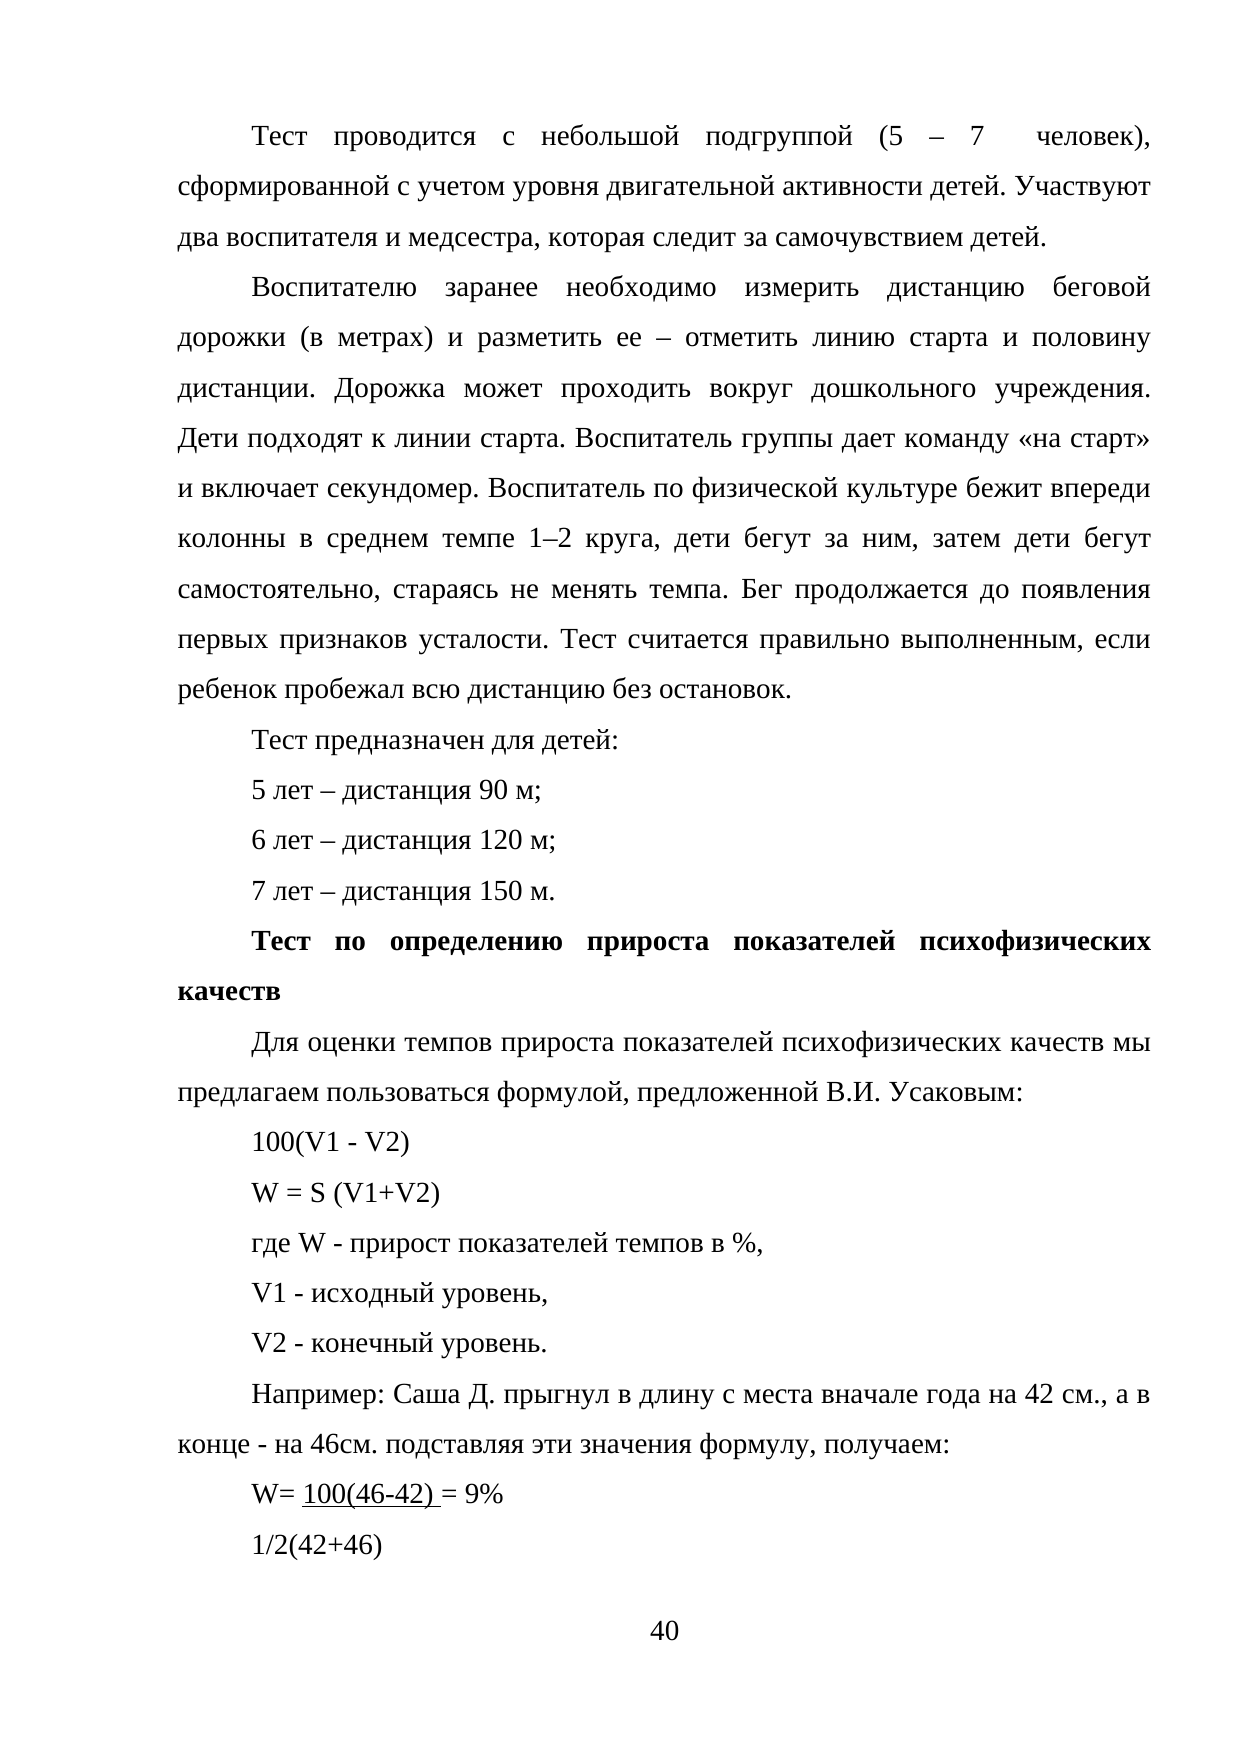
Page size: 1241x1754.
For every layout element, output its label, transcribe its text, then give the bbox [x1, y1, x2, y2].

text W= 100(46-42) = 9% [177, 1477, 1152, 1510]
text 5 лет – дистанция 90 м; [177, 772, 1152, 806]
text Тест проводится с небольшой подгруппой (5 – 7 человек), сформированной с учетом уровня двигательной активности детей. Участвуют два воспитателя и медсестра, которая следит за самочувствием детей. [177, 118, 1152, 252]
text 1/2(42+46) [177, 1527, 1152, 1560]
text 6 лет – дистанция 120 м; [177, 822, 1152, 856]
text 100(V1 - V2) [177, 1124, 1152, 1158]
text V2 - конечный уровень. [177, 1326, 1152, 1359]
text Тест предназначен для детей: [177, 722, 1152, 755]
text W = Ѕ (V1+V2) [177, 1175, 1152, 1208]
text Для оценки темпов прироста показателей психофизических качеств мы предлагаем пользоваться формулой, предложенной В.И. Усаковым: [177, 1024, 1152, 1108]
text 7 лет – дистанция 150 м. [177, 873, 1152, 906]
text Например: Саша Д. прыгнул в длину с места вначале года на 42 см., а в конце - на 46см. подставляя эти значения формулу, получаем: [177, 1376, 1152, 1460]
text Тест по определению прироста показателей психофизических качеств [177, 923, 1152, 1007]
text V1 - исходный уровень, [177, 1275, 1152, 1309]
text где W - прирост показателей темпов в %, [177, 1225, 1152, 1258]
text Воспитателю заранее необходимо измерить дистанцию беговой дорожки (в метрах) и разметить ее – отметить линию старта и половину дистанции. Дорожка может проходить вокруг дошкольного учреждения. Дети подходят к линии старта. Воспитатель группы дает команду «на старт» и включает секундомер. Воспитатель по физической культуре бежит впереди колонны в среднем темпе 1–2 круга, дети бегут за ним, затем дети бегут самостоятельно, стараясь не менять темпа. Бег продолжается до появления первых признаков усталости. Тест считается правильно выполненным, если ребенок пробежал всю дистанцию без остановок. [177, 269, 1152, 705]
